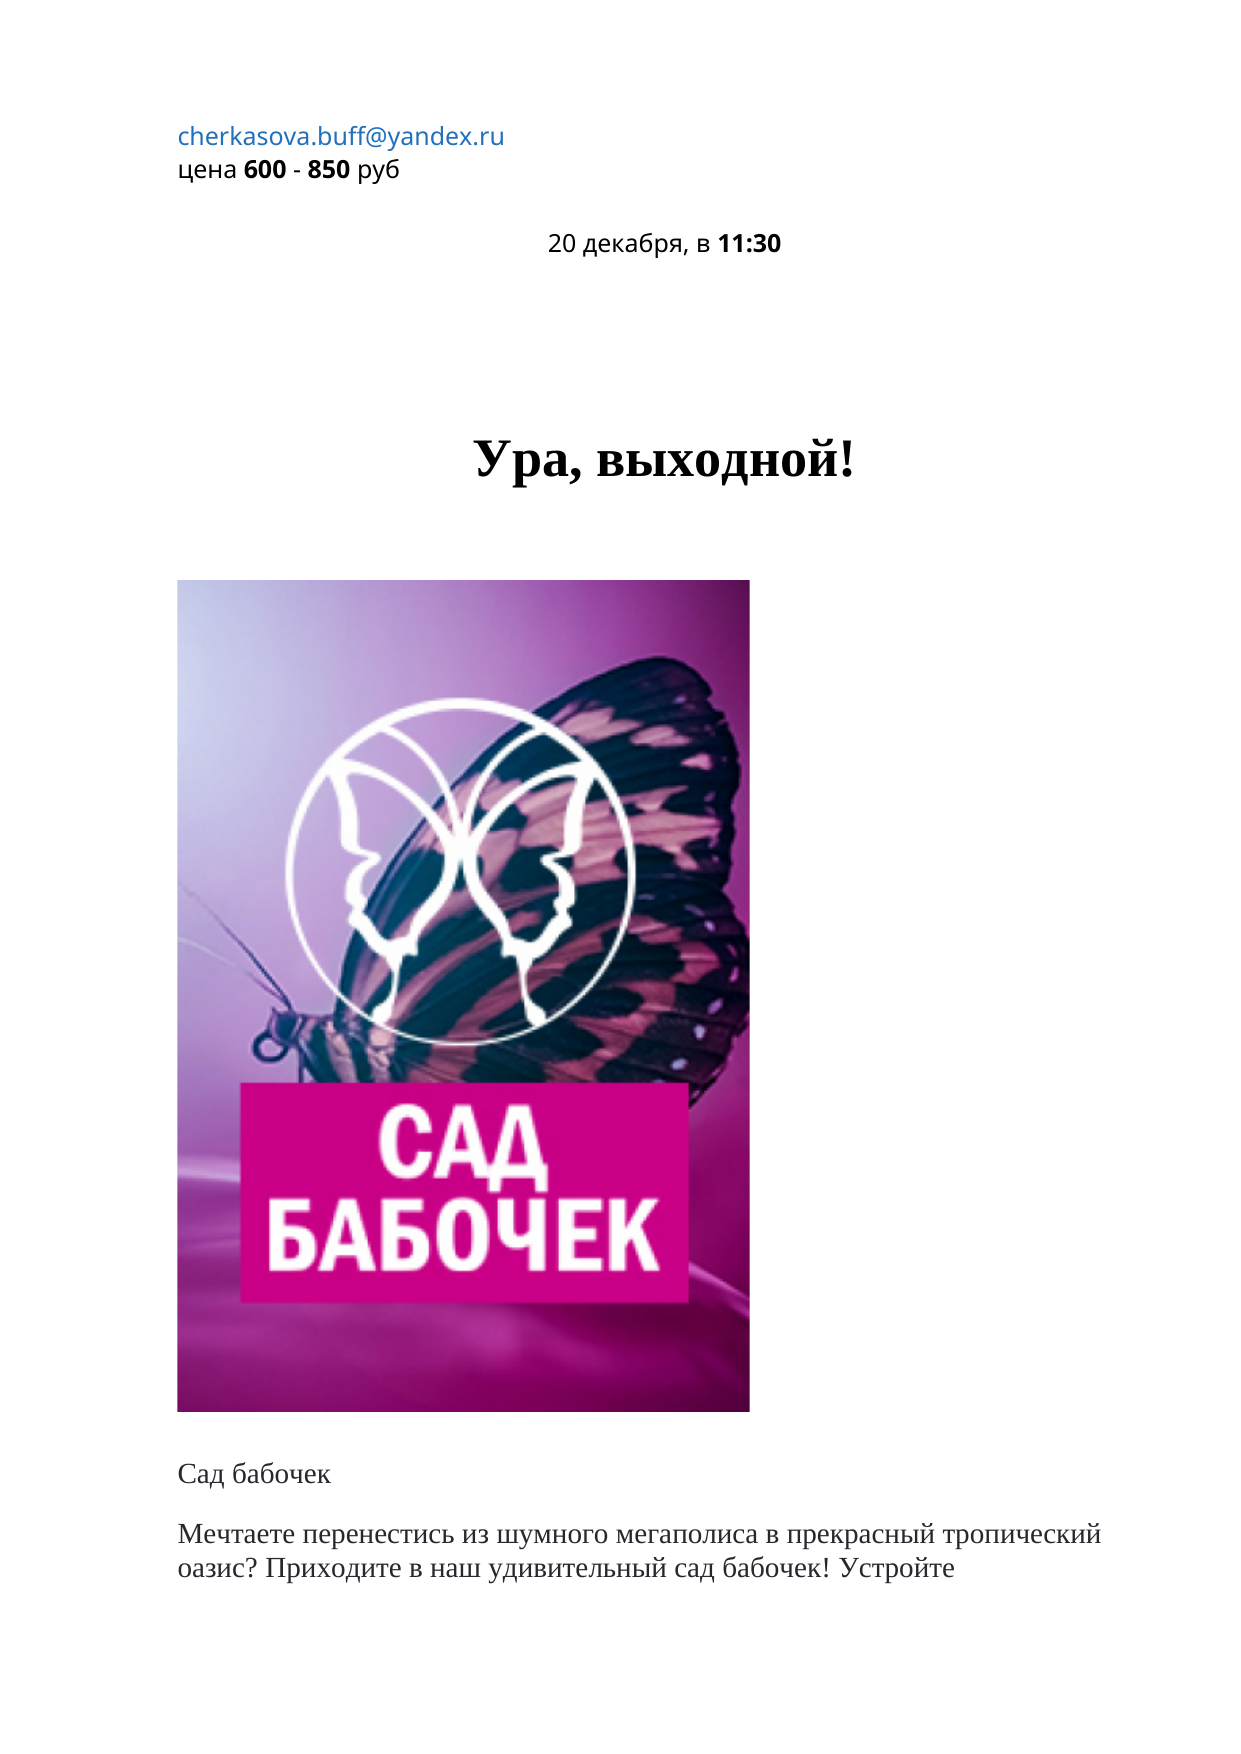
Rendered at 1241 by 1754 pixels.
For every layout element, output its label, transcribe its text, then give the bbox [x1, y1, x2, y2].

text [177, 1516, 1152, 1583]
text 20 декабря, в 11:30 [177, 226, 1152, 259]
picture [177, 580, 750, 1412]
text Ура, выходной! [177, 426, 1152, 489]
text цена 600 - 850 руб [177, 152, 1152, 186]
text Сад бабочек [177, 1456, 1152, 1490]
text cherkasova.buff@yandex.ru [177, 118, 1152, 152]
